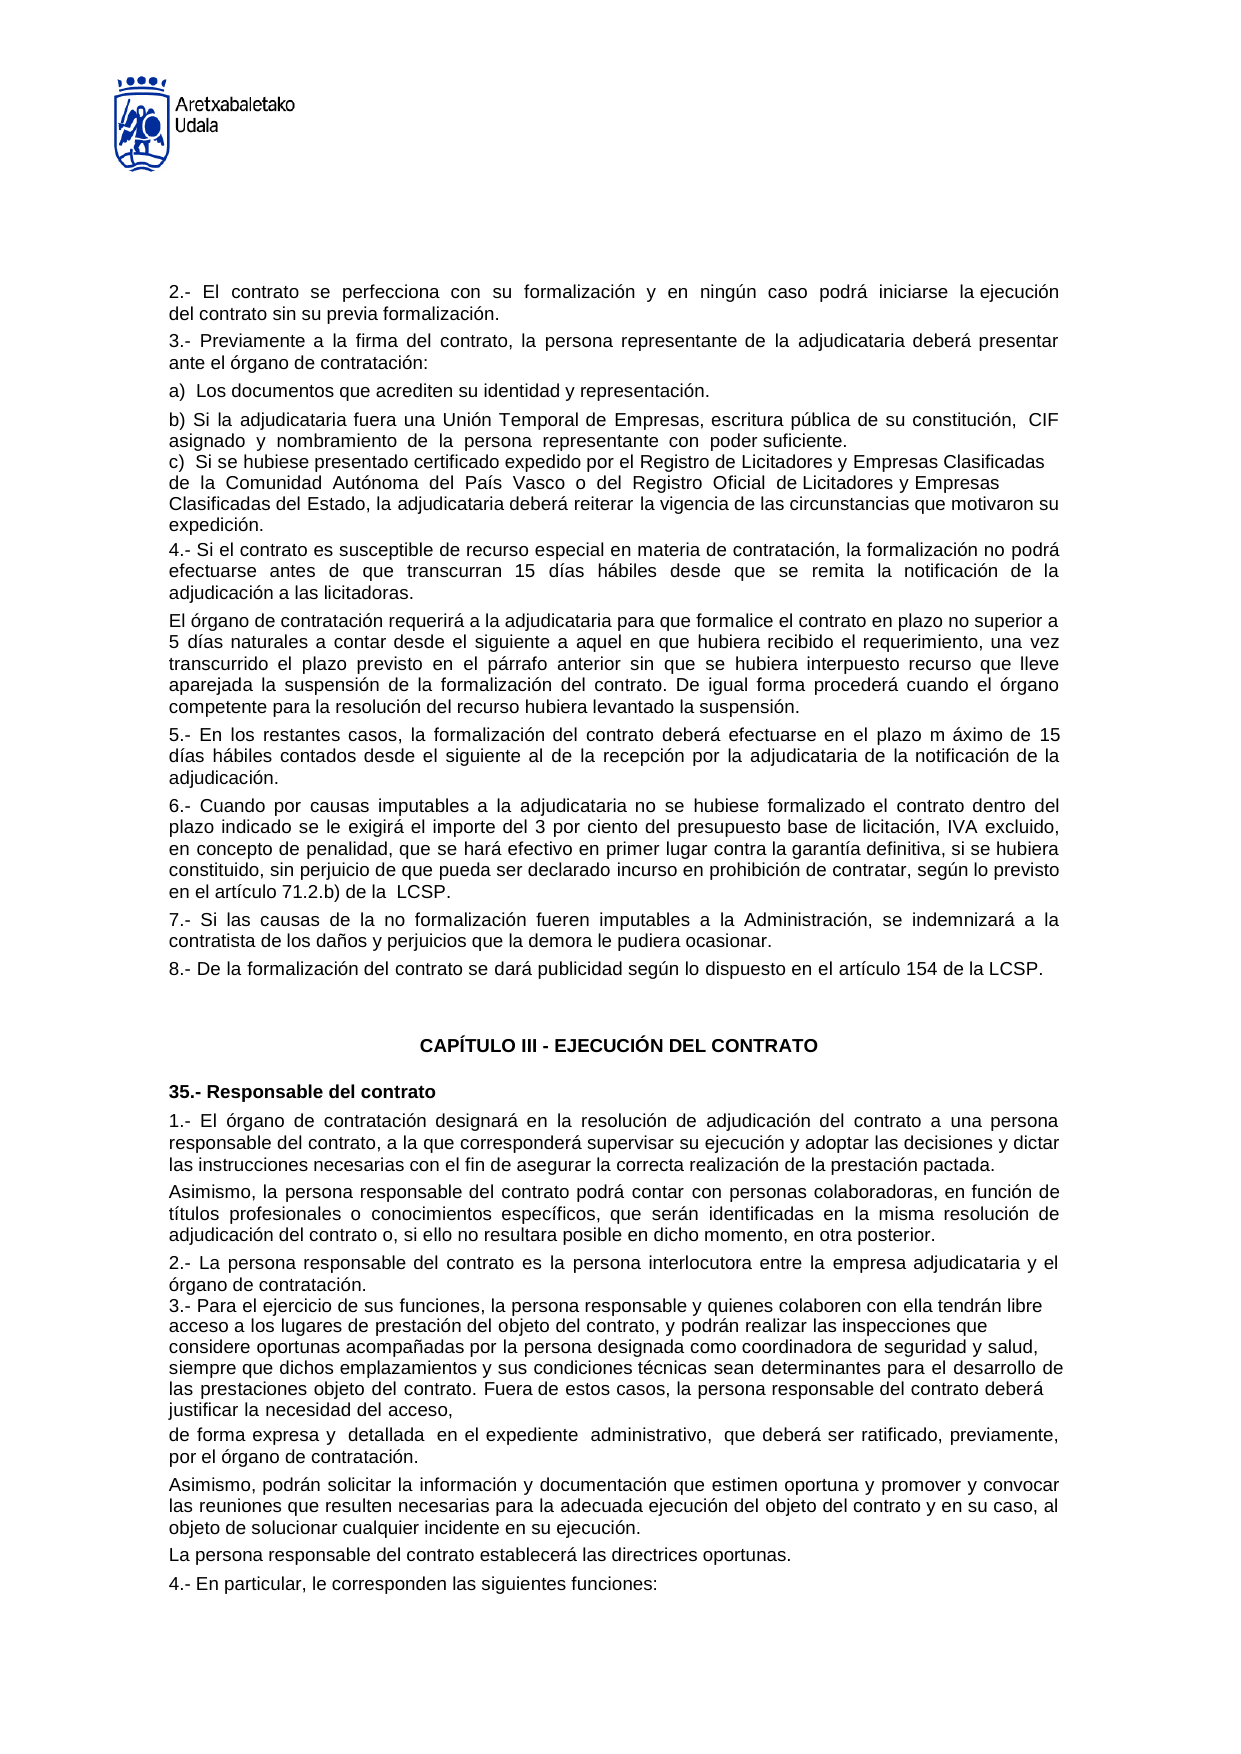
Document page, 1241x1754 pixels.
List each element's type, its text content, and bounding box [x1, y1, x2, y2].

text CAPÍTULO III - EJECUCIÓN DEL CONTRATO [169, 1034, 1069, 1056]
text El órgano de contratación requerirá a la adjudicataria para que formalice el contrato en plazo no superior a 5 días naturales a contar desde el siguiente a aquel en que hubiera recibido el requerimiento, una vez transcurrido el plazo previsto en el párrafo anterior sin que se hubiera interpuesto recurso que lleve aparejada la suspensión de la formalización del contrato. De igual forma procederá cuando el órgano competente para la resolución del recurso hubiera levantado la suspensión. [169, 609, 1059, 717]
text a) Los documentos que acrediten su identidad y representación. [169, 379, 1069, 401]
text 1.- El órgano de contratación designará en la resolución de adjudicación del contrato a una persona responsable del contrato, a la que corresponderá supervisar su ejecución y adoptar las decisiones y dictar las instrucciones necesarias con el fin de asegurar la correcta realización de la prestación pactada. [169, 1110, 1059, 1175]
text 4.- En particular, le corresponden las siguientes funciones: [169, 1573, 714, 1595]
text Asimismo, la persona responsable del contrato podrá contar con personas colaboradoras, en función de títulos profesionales o conocimientos específicos, que serán identificadas en la misma resolución de adjudicación del contrato o, si ello no resultara posible en dicho momento, en otra posterior. [169, 1181, 1059, 1246]
text c) Si se hubiese presentado certificado expedido por el Registro de Licitadores y Empresas Clasificadas de la Comunidad Autónoma del País Vasco o del Registro Oficial de Licitadores y Empresas Clasificadas del Estado, la adjudicataria deberá reiterar la vigencia de las circunstancias que motivaron su expedición. [169, 452, 1069, 535]
text de forma expresa y detallada en el expediente administrativo, que deberá ser ratificado, previamente, por el órgano de contratación. [169, 1424, 1059, 1467]
text 35.- Responsable del contrato [169, 1081, 500, 1102]
text 2.- El contrato se perfecciona con su formalización y en ningún caso podrá iniciarse la ejecución del contrato sin su previa formalización. [169, 281, 1059, 324]
text Asimismo, podrán solicitar la información y documentación que estimen oportuna y promover y convocar las reuniones que resulten necesarias para la adecuada ejecución del objeto del contrato y en su caso, al objeto de solucionar cualquier incidente en su ejecución. [169, 1473, 1059, 1538]
text 7.- Si las causas de la no formalización fueren imputables a la Administración, se indemnizará a la contratista de los daños y perjuicios que la demora le pudiera ocasionar. [169, 909, 1059, 952]
text 6.- Cuando por causas imputables a la adjudicataria no se hubiese formalizado el contrato dentro del plazo indicado se le exigirá el importe del 3 por ciento del presupuesto base de licitación, IVA excluido, en concepto de penalidad, que se hará efectivo en primer lugar contra la garantía definitiva, si se hubiera constituido, sin perjuicio de que pueda ser declarado incurso en prohibición de contratar, según lo previsto en el artículo 71.2.b) de la LCSP. [169, 794, 1060, 902]
text b) Si la adjudicataria fuera una Unión Temporal de Empresas, escritura pública de su constitución, CIF asignado y nombramiento de la persona representante con poder suficiente. [169, 408, 1059, 452]
text 2.- La persona responsable del contrato es la persona interlocutora entre la empresa adjudicataria y el órgano de contratación. [169, 1252, 1059, 1295]
text 3.- Previamente a la firma del contrato, la persona representante de la adjudicataria deberá presentar ante el órgano de contratación: [169, 330, 1059, 373]
text 4.- Si el contrato es susceptible de recurso especial en materia de contratación, la formalización no podrá efectuarse antes de que transcurran 15 días hábiles desde que se remita la notificación de la adjudicación a las licitadoras. [169, 539, 1059, 603]
text 8.- De la formalización del contrato se dará publicidad según lo dispuesto en el artículo 154 de la LCSP. [169, 958, 1059, 979]
text La persona responsable del contrato establecerá las directrices oportunas. [169, 1544, 862, 1566]
text 3.- Para el ejercicio de sus funciones, la persona responsable y quienes colaboren con ella tendrán libre acceso a los lugares de prestación del objeto del contrato, y podrán realizar las inspecciones que considere oportunas acompañadas por la persona designada como coordinadora de seguridad y salud, siempre que dichos emplazamientos y sus condiciones técnicas sean determinantes para el desarrollo de las prestaciones objeto del contrato. Fuera de estos casos, la persona responsable del contrato deberá justificar la necesidad del acceso, [169, 1295, 1069, 1420]
text 5.- En los restantes casos, la formalización del contrato deberá efectuarse en el plazo m áximo de 15 días hábiles contados desde el siguiente al de la recepción por la adjudicataria de la notificación de la adjudicación. [169, 724, 1060, 788]
picture [112, 75, 296, 174]
